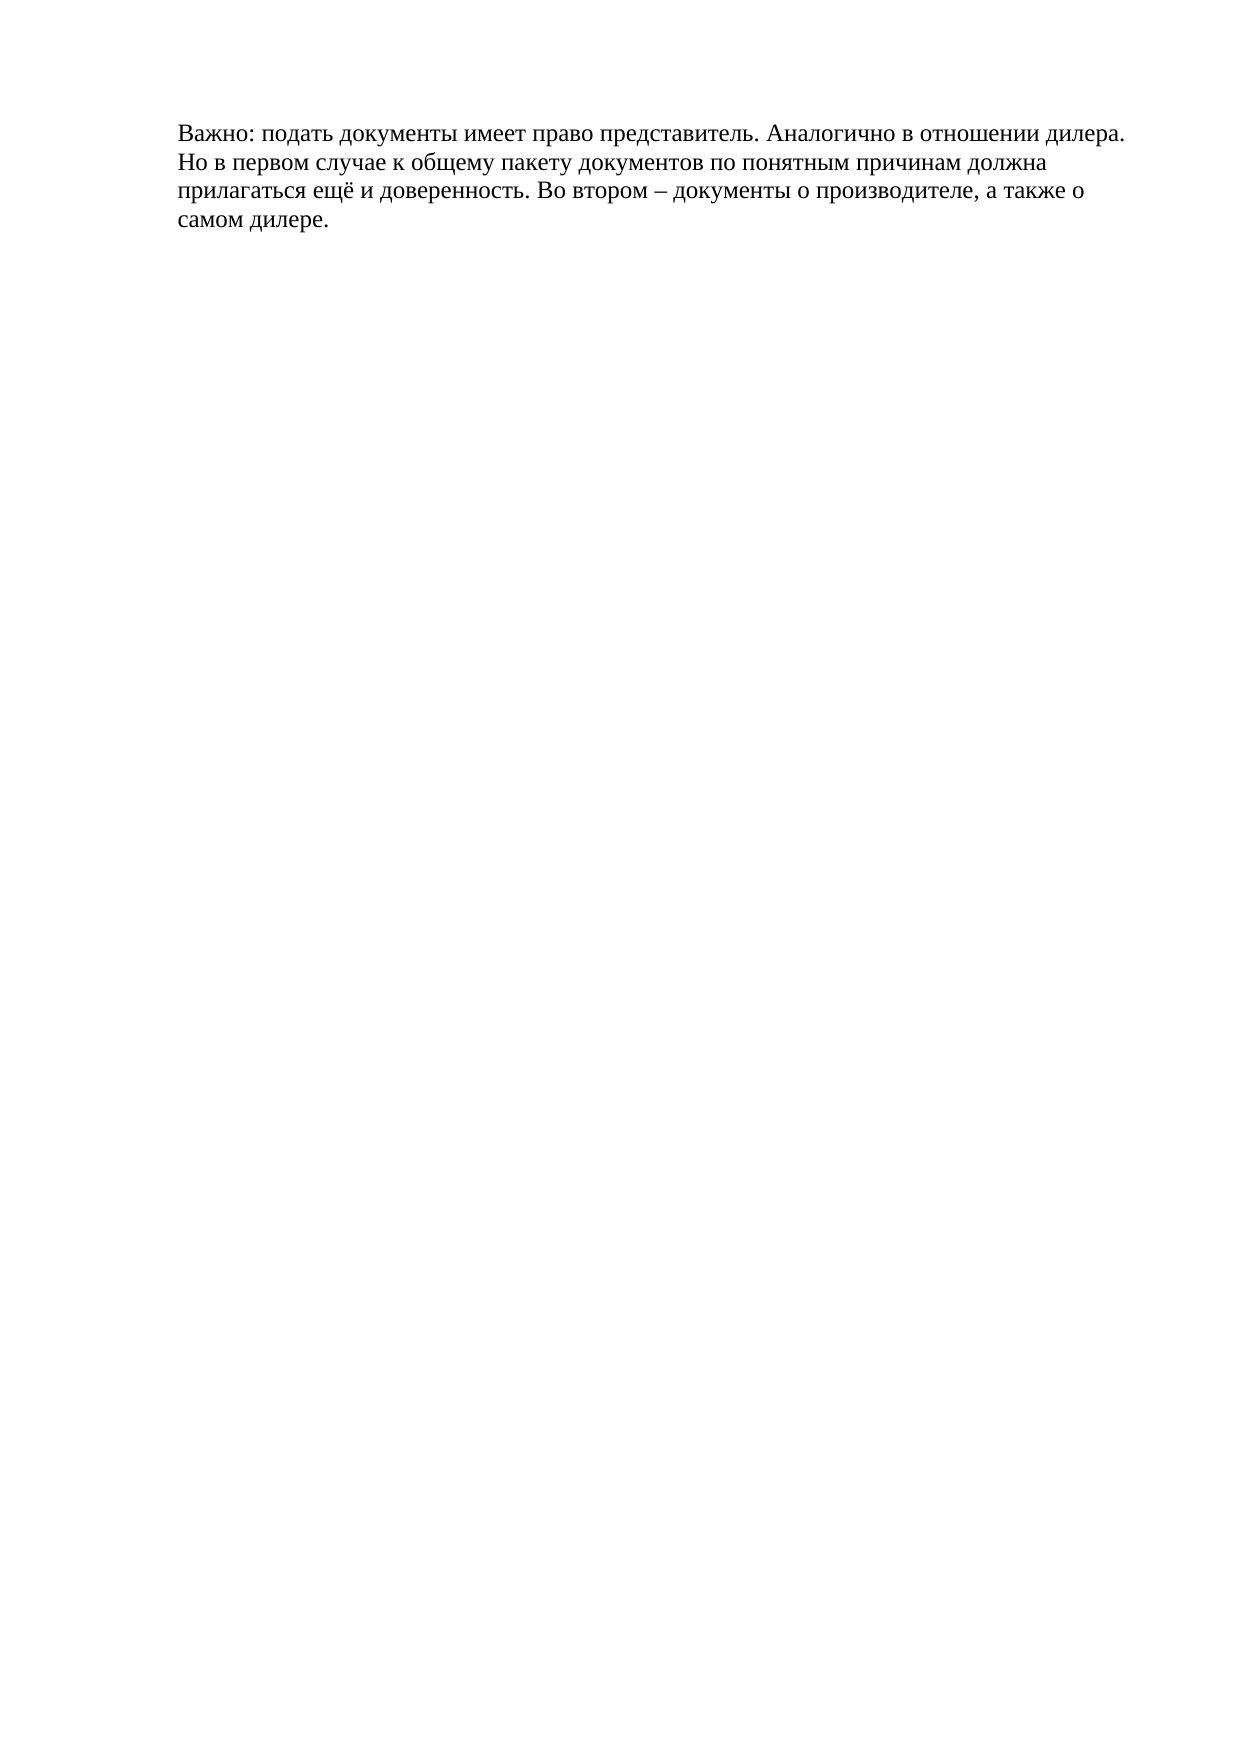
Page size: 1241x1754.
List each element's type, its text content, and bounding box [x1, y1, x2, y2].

text Важно: подать документы имеет право представитель. Аналогично в отношении дилера. Но в первом случае к общему пакету документов по понятным причинам должна прилагаться ещё и доверенность. Во втором – документы о производителе, а также о самом дилере. [177, 118, 1152, 233]
